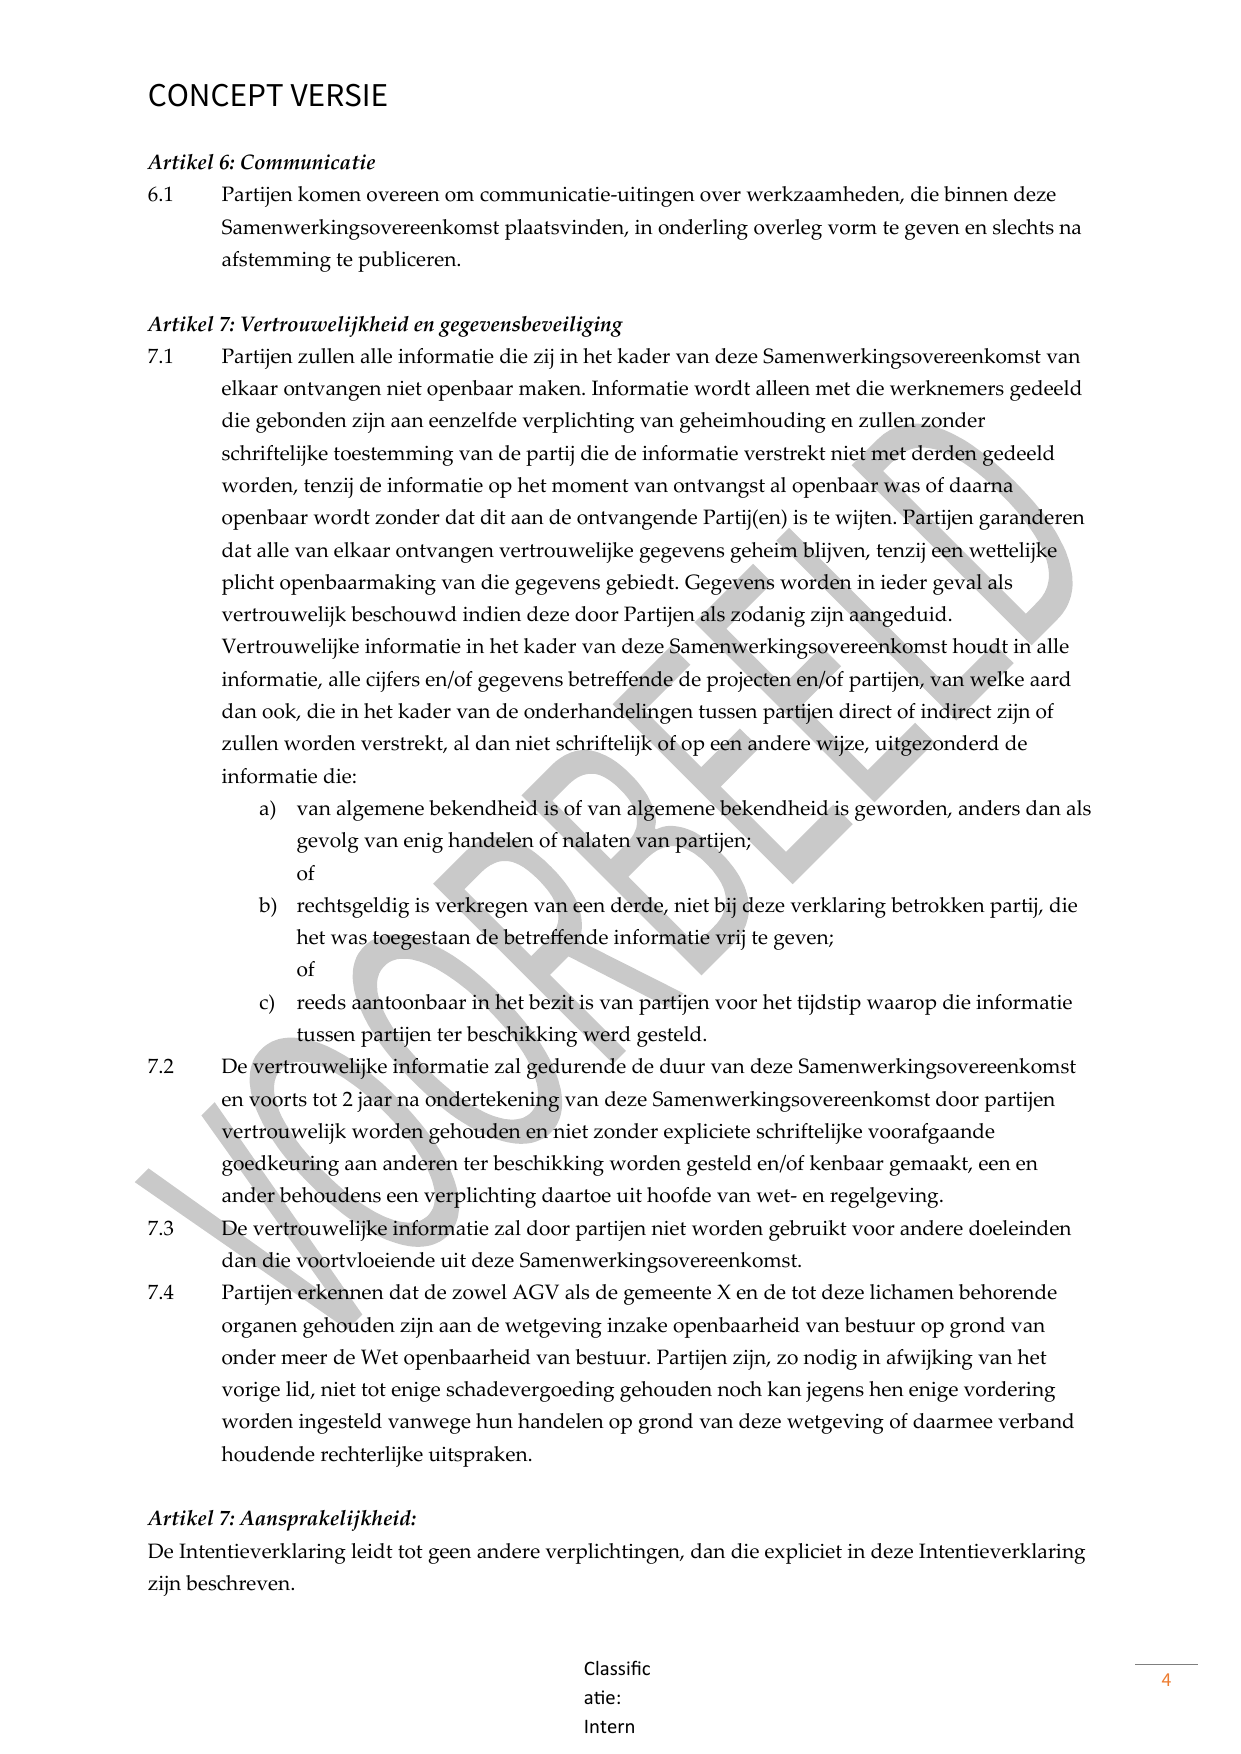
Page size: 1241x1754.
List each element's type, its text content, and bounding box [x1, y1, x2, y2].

list reeds aantoonbaar in het bezit is van partijen voor het tijdstip waarop die informatie tussen partijen ter beschikking werd gesteld. [259, 987, 1093, 1048]
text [148, 1504, 1093, 1597]
list of [296, 955, 1093, 983]
list rechtsgeldig is verkregen van een derde, niet bij deze verklaring betrokken partij, die het was toegestaan de betreffende informatie vrij te geven; [259, 890, 1093, 951]
list Partijen komen overeen om communicatie-uitingen over werkzaamheden, die binnen deze Samenwerkingsovereenkomst plaatsvinden, in onderling overleg vorm te geven en slechts na afstemming te publiceren. [148, 180, 1093, 273]
text Artikel 7: Vertrouwelijkheid en gegevensbeveiliging [148, 309, 1093, 337]
list Partijen zullen alle informatie die zij in het kader van deze Samenwerkingsovereenkomst van elkaar ontvangen niet openbaar maken. Informatie wordt alleen met die werknemers gedeeld die gebonden zijn aan eenzelfde verplichting van geheimhouding en zullen zonder schriftelijke toestemming van de partij die de informatie verstrekt niet met derden gedeeld worden, tenzij de informatie op het moment van ontvangst al openbaar was of daarna openbaar wordt zonder dat dit aan de ontvangende Partij(en) is te wijten. Partijen garanderen dat alle van elkaar ontvangen vertrouwelijke gegevens geheim blijven, tenzij een wettelijke plicht openbaarmaking van die gegevens gebiedt. Gegevens worden in ieder geval als vertrouwelijk beschouwd indien deze door Partijen als zodanig zijn aangeduid. Vertrouwelijke informatie in het kader van deze Samenwerkingsovereenkomst houdt in alle informatie, alle cijfers en/of gegevens betreffende de projecten en/of partijen, van welke aard dan ook, die in het kader van de onderhandelingen tussen partijen direct of indirect zijn of zullen worden verstrekt, al dan niet schriftelijk of op een andere wijze, uitgezonderd de informatie die: [148, 341, 1093, 789]
text Artikel 6: Communicatie [148, 148, 1093, 176]
list van algemene bekendheid is of van algemene bekendheid is geworden, anders dan als gevolg van enig handelen of nalaten van partijen; [259, 793, 1093, 854]
list De vertrouwelijke informatie zal gedurende de duur van deze Samenwerkingsovereenkomst en voorts tot 2 jaar na ondertekening van deze Samenwerkingsovereenkomst door partijen vertrouwelijk worden gehouden en niet zonder expliciete schriftelijke voorafgaande goedkeuring aan anderen ter beschikking worden gesteld en/of kenbaar gemaakt, een en ander behoudens een verplichting daartoe uit hoofde van wet- en regelgeving. [148, 1052, 1093, 1209]
list Partijen erkennen dat de zowel AGV als de gemeente X en de tot deze lichamen behorende organen gehouden zijn aan de wetgeving inzake openbaarheid van bestuur op grond van onder meer de Wet openbaarheid van bestuur. Partijen zijn, zo nodig in afwijking van het vorige lid, niet tot enige schadevergoeding gehouden noch kan jegens hen enige vordering worden ingesteld vanwege hun handelen op grond van deze wetgeving of daarmee verband houdende rechterlijke uitspraken. [148, 1278, 1093, 1467]
list of [296, 858, 1093, 886]
list De vertrouwelijke informatie zal door partijen niet worden gebruikt voor andere doeleinden dan die voortvloeiende uit deze Samenwerkingsovereenkomst. [148, 1213, 1093, 1274]
